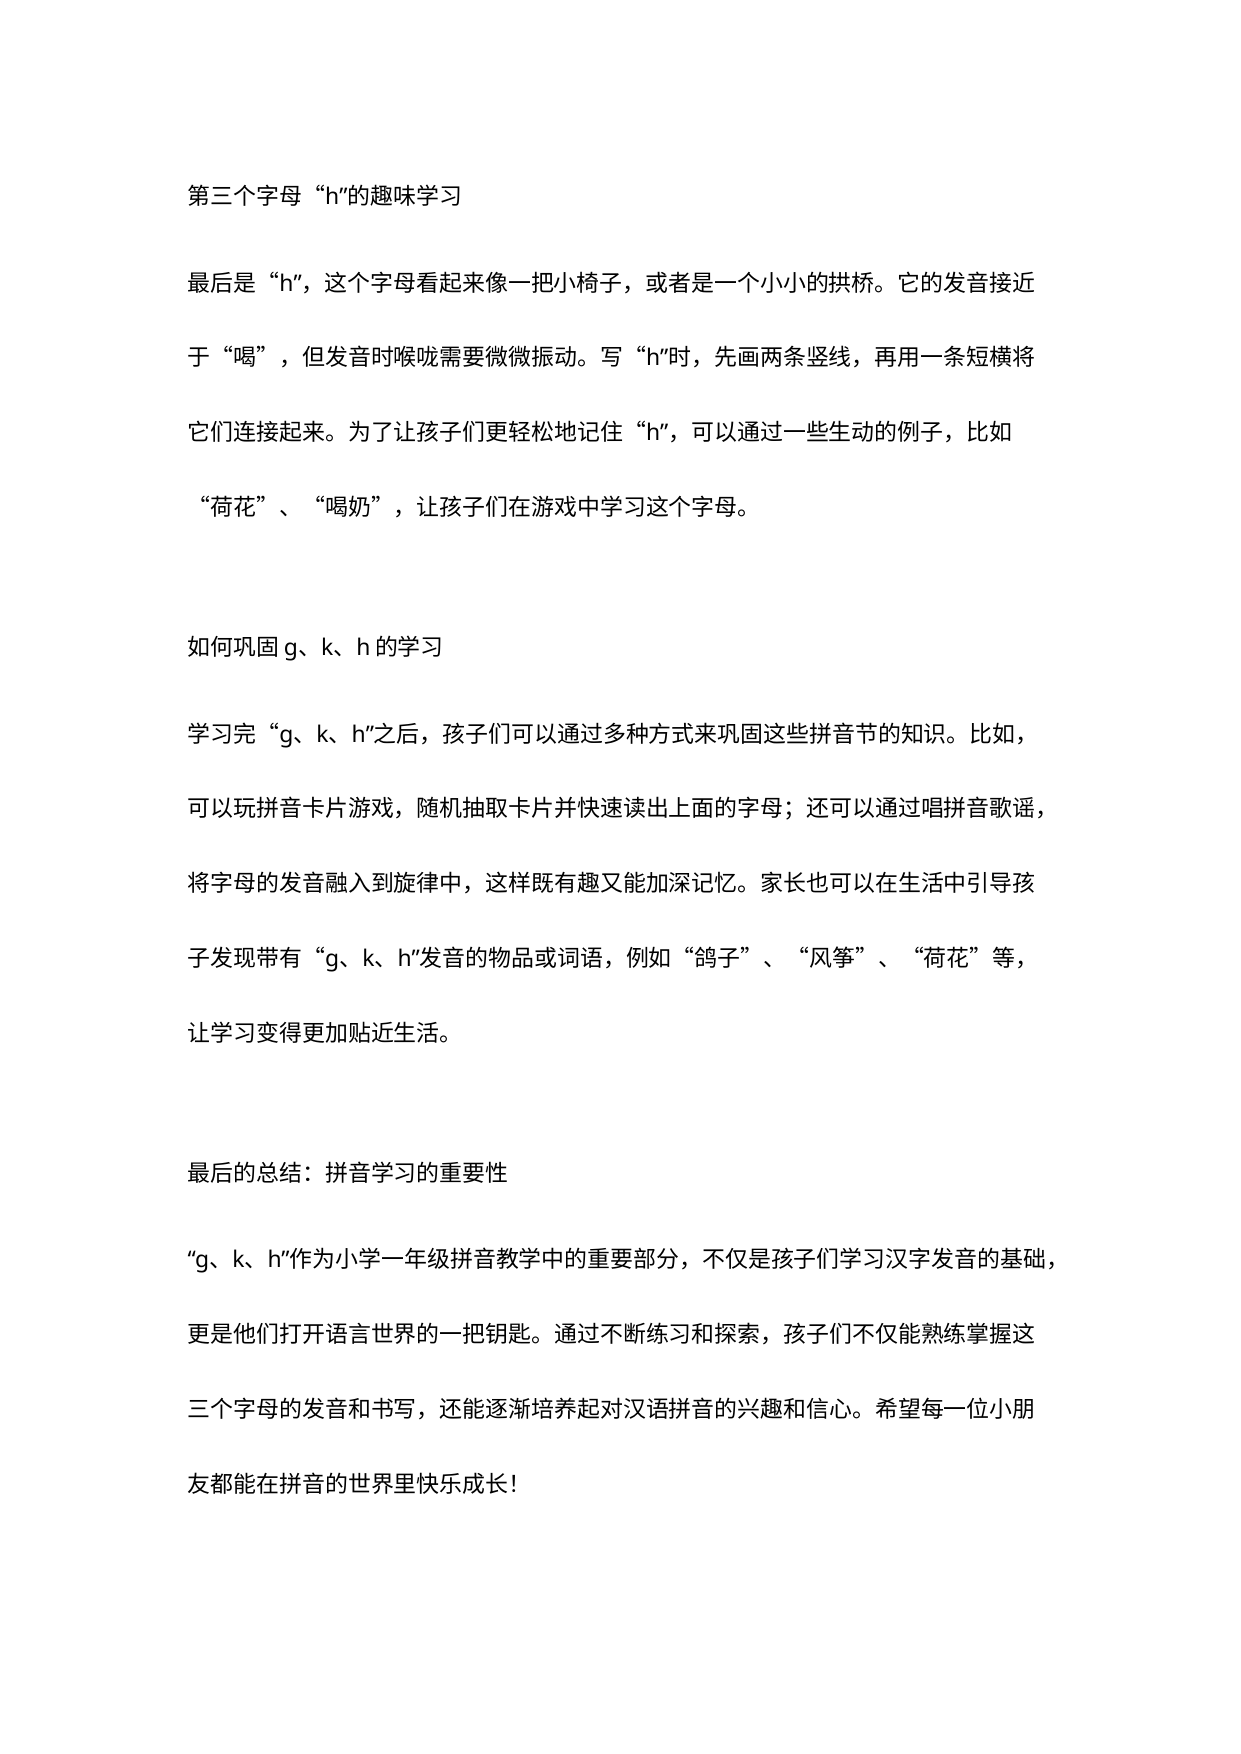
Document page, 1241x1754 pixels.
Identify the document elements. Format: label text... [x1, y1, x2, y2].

text 如何巩固g、k、h的学习 [187, 613, 1053, 678]
text 最后是“h”，这个字母看起来像一把小椅子，或者是一个小小的拱桥。它的发音接近于“喝”，但发音时喉咙需要微微振动。写“h”时，先画两条竖线，再用一条短横将它们连接起来。为了让孩子们更轻松地记住“h”，可以通过一些生动的例子，比如“荷花”、“喝奶”，让孩子们在游戏中学习这个字母。 [187, 249, 1053, 538]
text “g、k、h”作为小学一年级拼音教学中的重要部分，不仅是孩子们学习汉字发音的基础，更是他们打开语言世界的一把钥匙。通过不断练习和探索，孩子们不仅能熟练掌握这三个字母的发音和书写，还能逐渐培养起对汉语拼音的兴趣和信心。希望每一位小朋友都能在拼音的世界里快乐成长！ [187, 1226, 1053, 1514]
text 最后的总结：拼音学习的重要性 [187, 1139, 1053, 1204]
text 第三个字母“h”的趣味学习 [187, 162, 1053, 227]
text 学习完“g、k、h”之后，孩子们可以通过多种方式来巩固这些拼音节的知识。比如，可以玩拼音卡片游戏，随机抽取卡片并快速读出上面的字母；还可以通过唱拼音歌谣，将字母的发音融入到旋律中，这样既有趣又能加深记忆。家长也可以在生活中引导孩子发现带有“g、k、h”发音的物品或词语，例如“鸽子”、“风筝”、“荷花”等，让学习变得更加贴近生活。 [187, 700, 1053, 1063]
